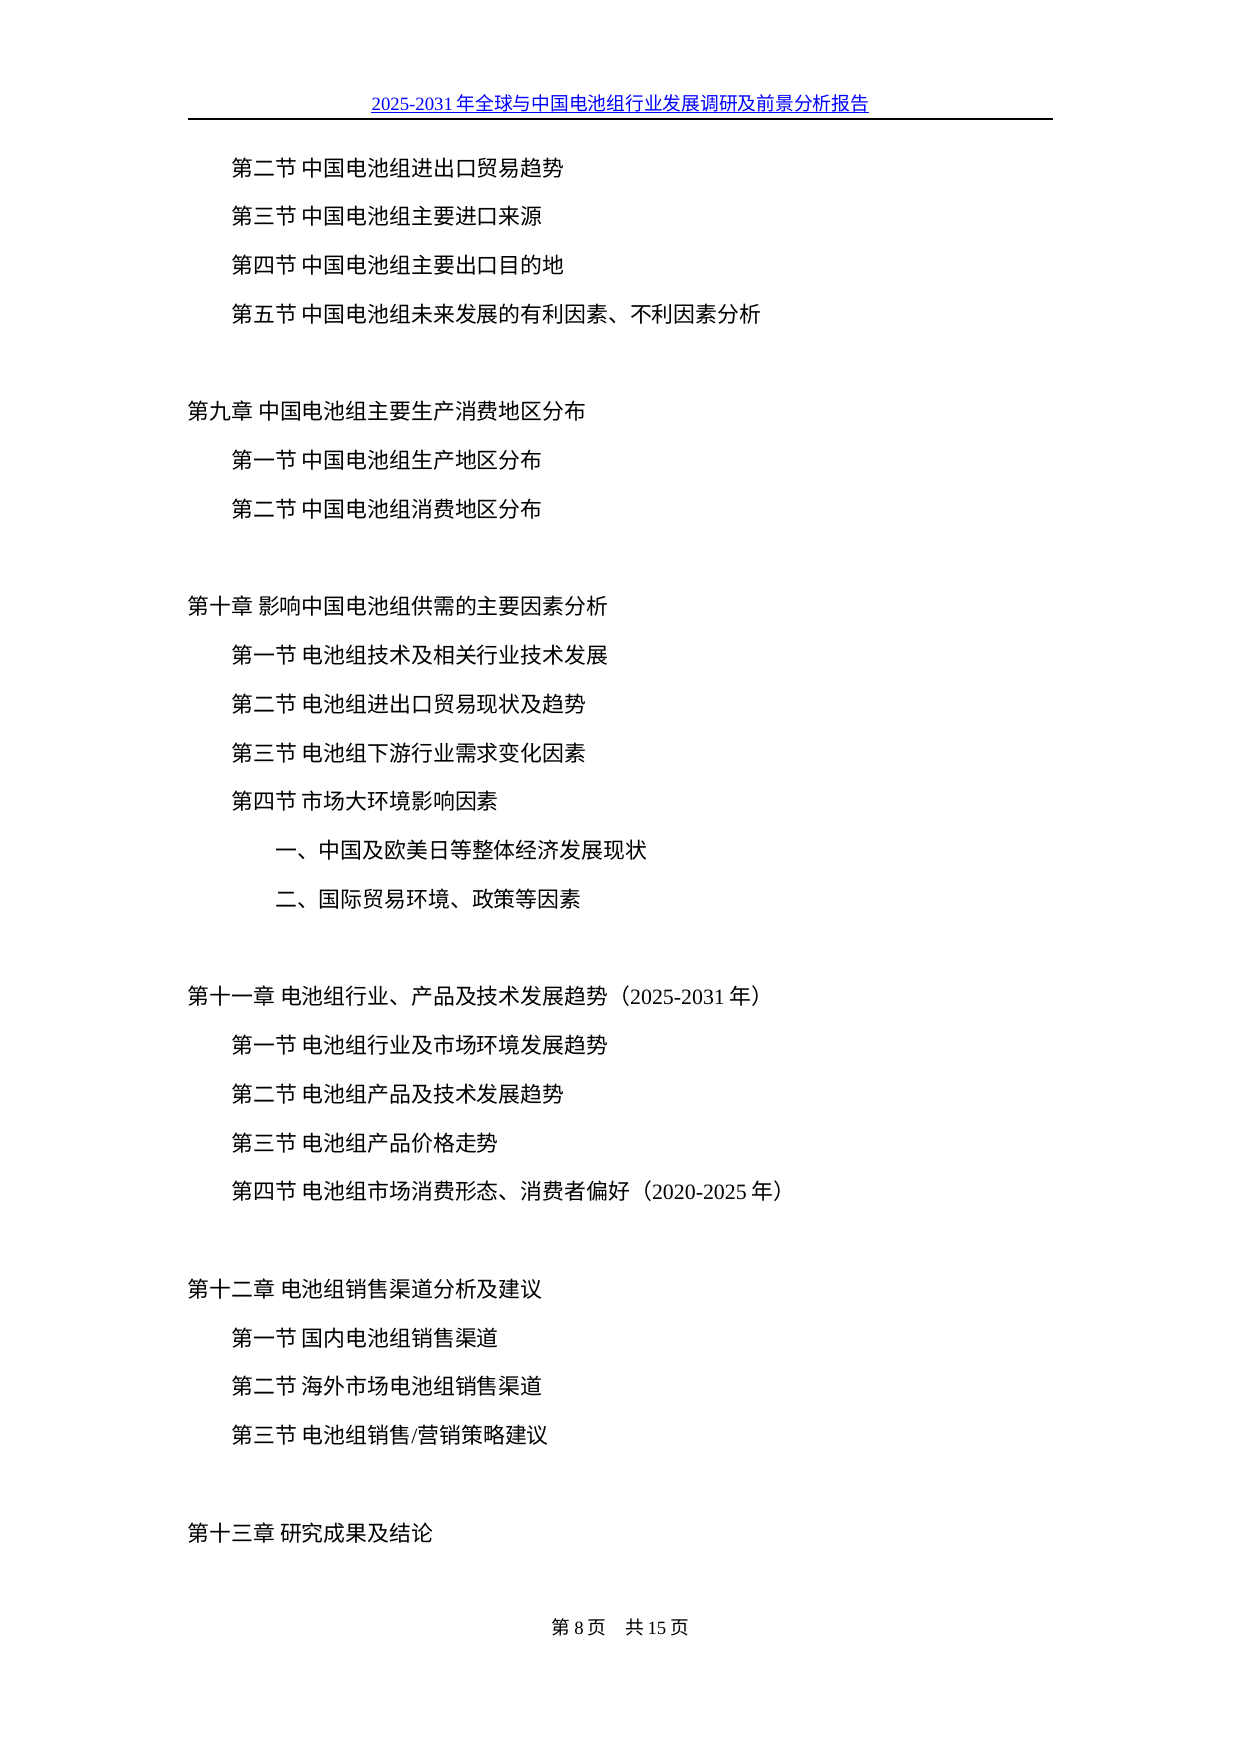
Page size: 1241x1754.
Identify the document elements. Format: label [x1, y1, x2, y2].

text [187, 150, 1053, 1548]
